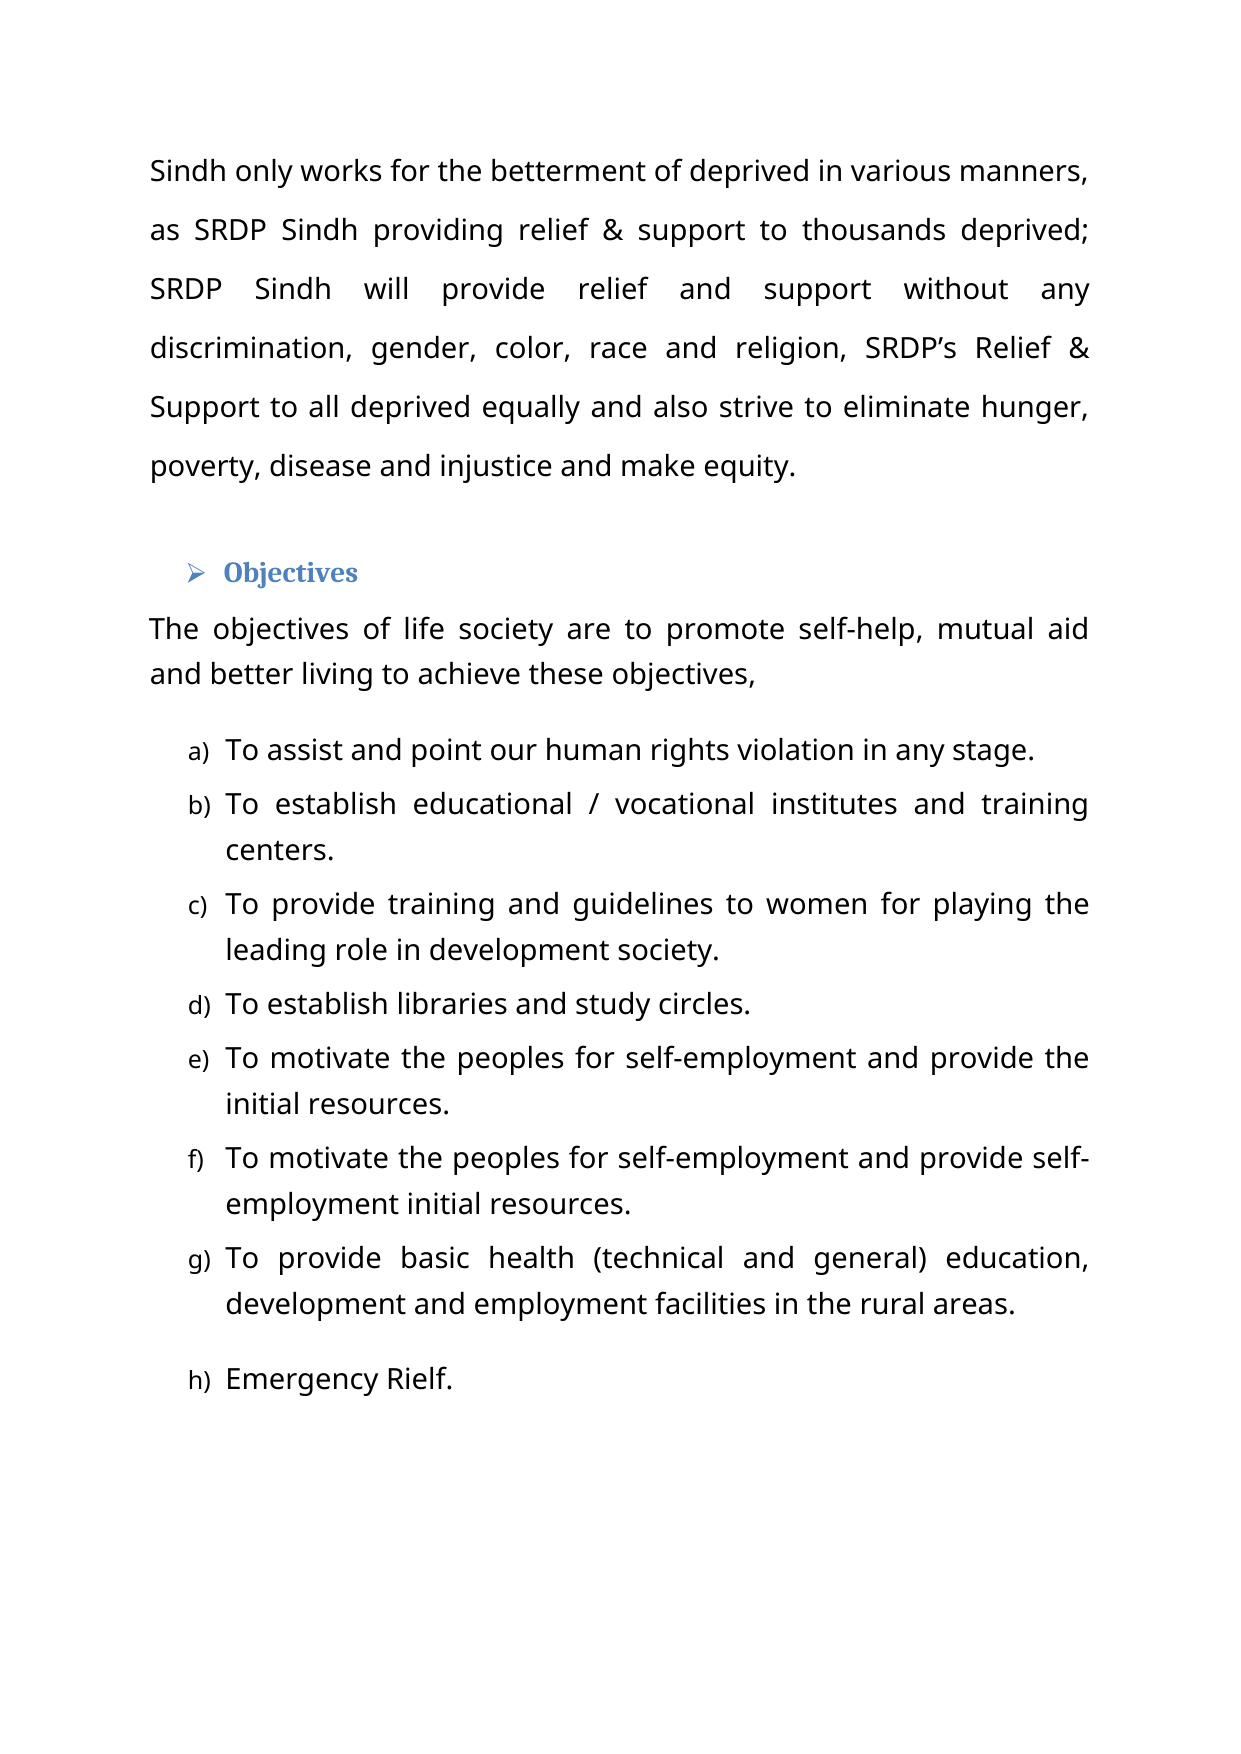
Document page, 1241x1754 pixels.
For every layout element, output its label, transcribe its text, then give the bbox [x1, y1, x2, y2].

list To provide training and guidelines to women for playing the leading role in development society. [188, 883, 1091, 969]
list To motivate the peoples for self-employment and provide the initial resources. [188, 1037, 1091, 1123]
list To establish libraries and study circles. [188, 983, 1091, 1023]
list Objectives [186, 543, 1092, 598]
text The objectives of life society are to promote self-help, mutual aid and better living to achieve these objectives, [148, 608, 1091, 693]
list To assist and point our human rights violation in any stage. [188, 729, 1091, 769]
list To establish educational / vocational institutes and training centers. [188, 783, 1091, 869]
list Emergency Rielf. [188, 1358, 1091, 1398]
list To motivate the peoples for self-employment and provide self-employment initial resources. [188, 1137, 1091, 1223]
list To provide basic health (technical and general) education, development and employment facilities in the rural areas. [188, 1237, 1091, 1323]
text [148, 150, 1091, 485]
